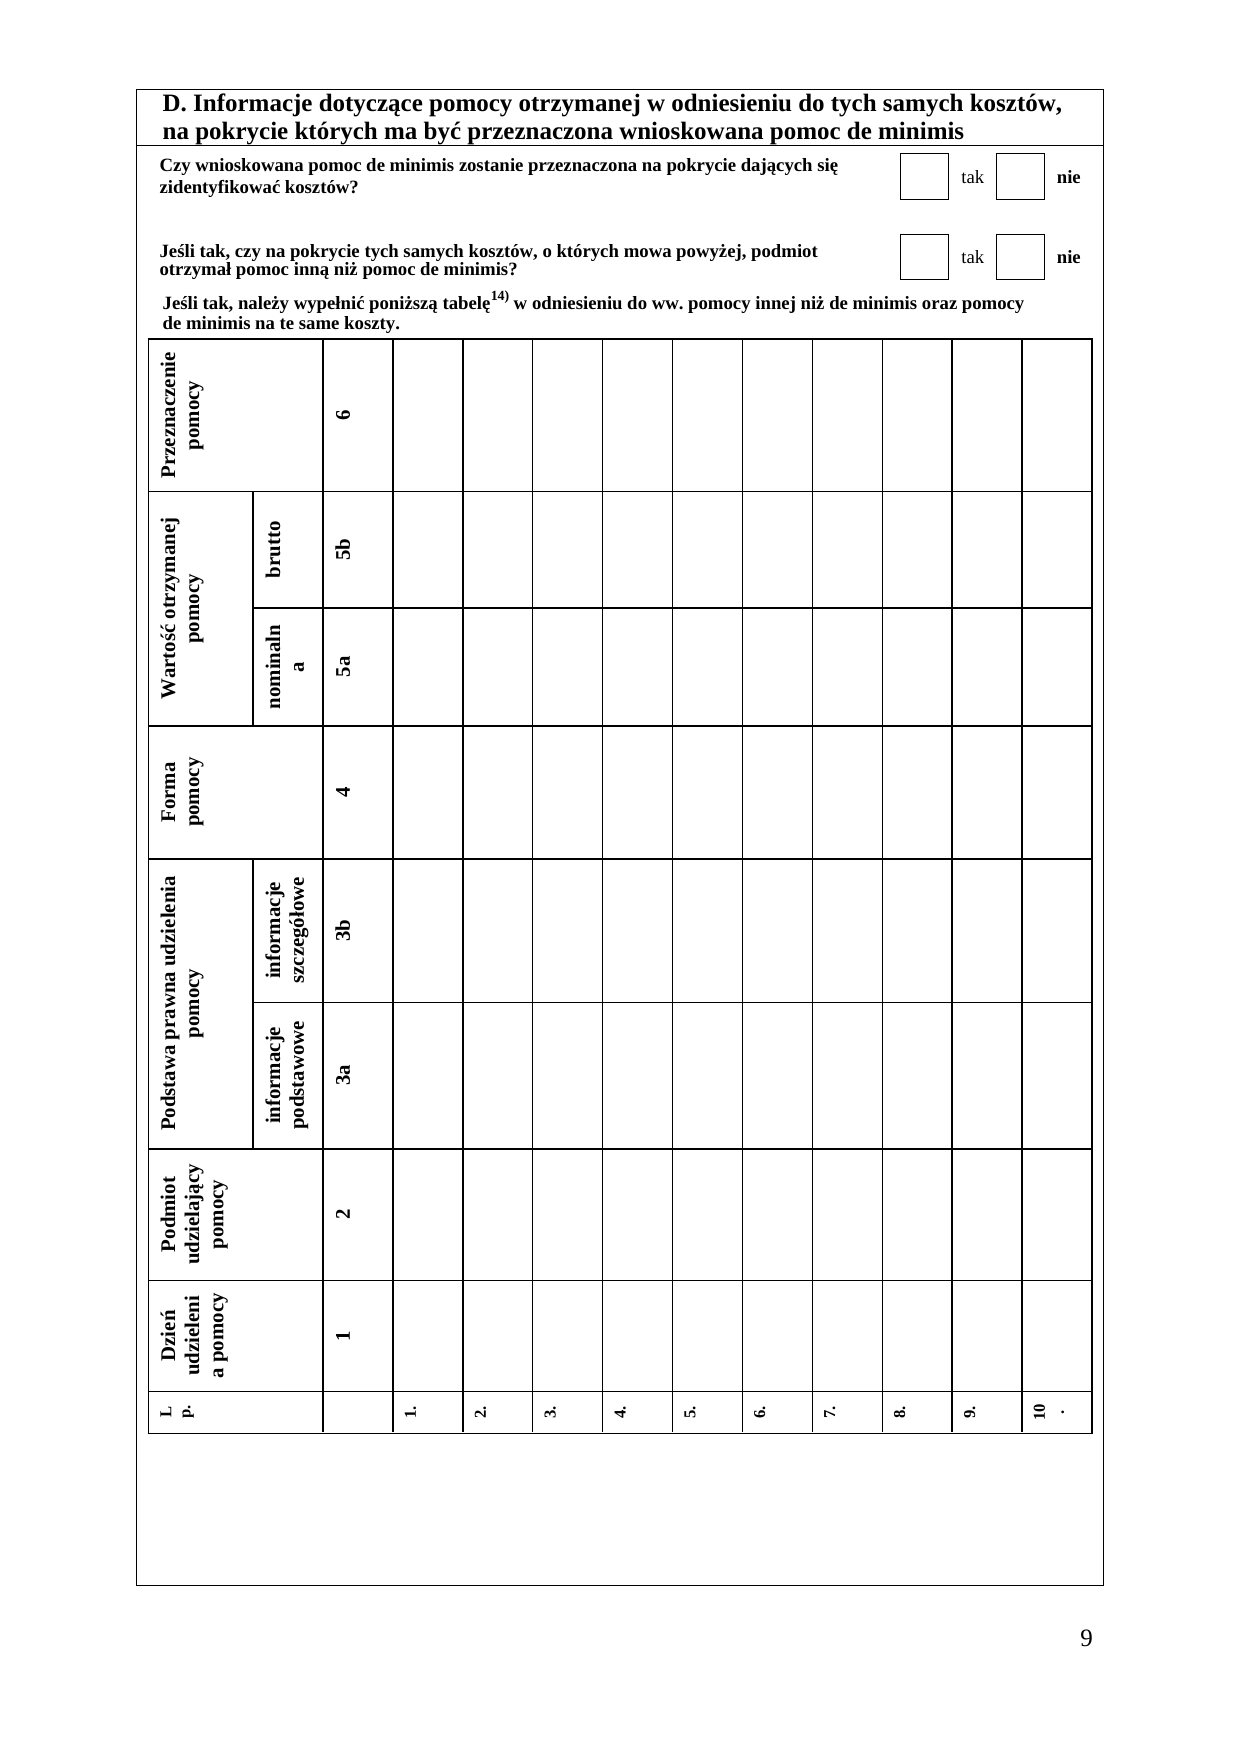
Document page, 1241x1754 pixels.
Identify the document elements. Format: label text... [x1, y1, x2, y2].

table_header D. Informacje dotyczące pomocy otrzymanej w odniesieniu do tych samych kosztów, na pokrycie których ma być przeznaczona wnioskowana pomoc de minimis [137, 90, 1103, 145]
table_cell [137, 146, 1103, 1585]
